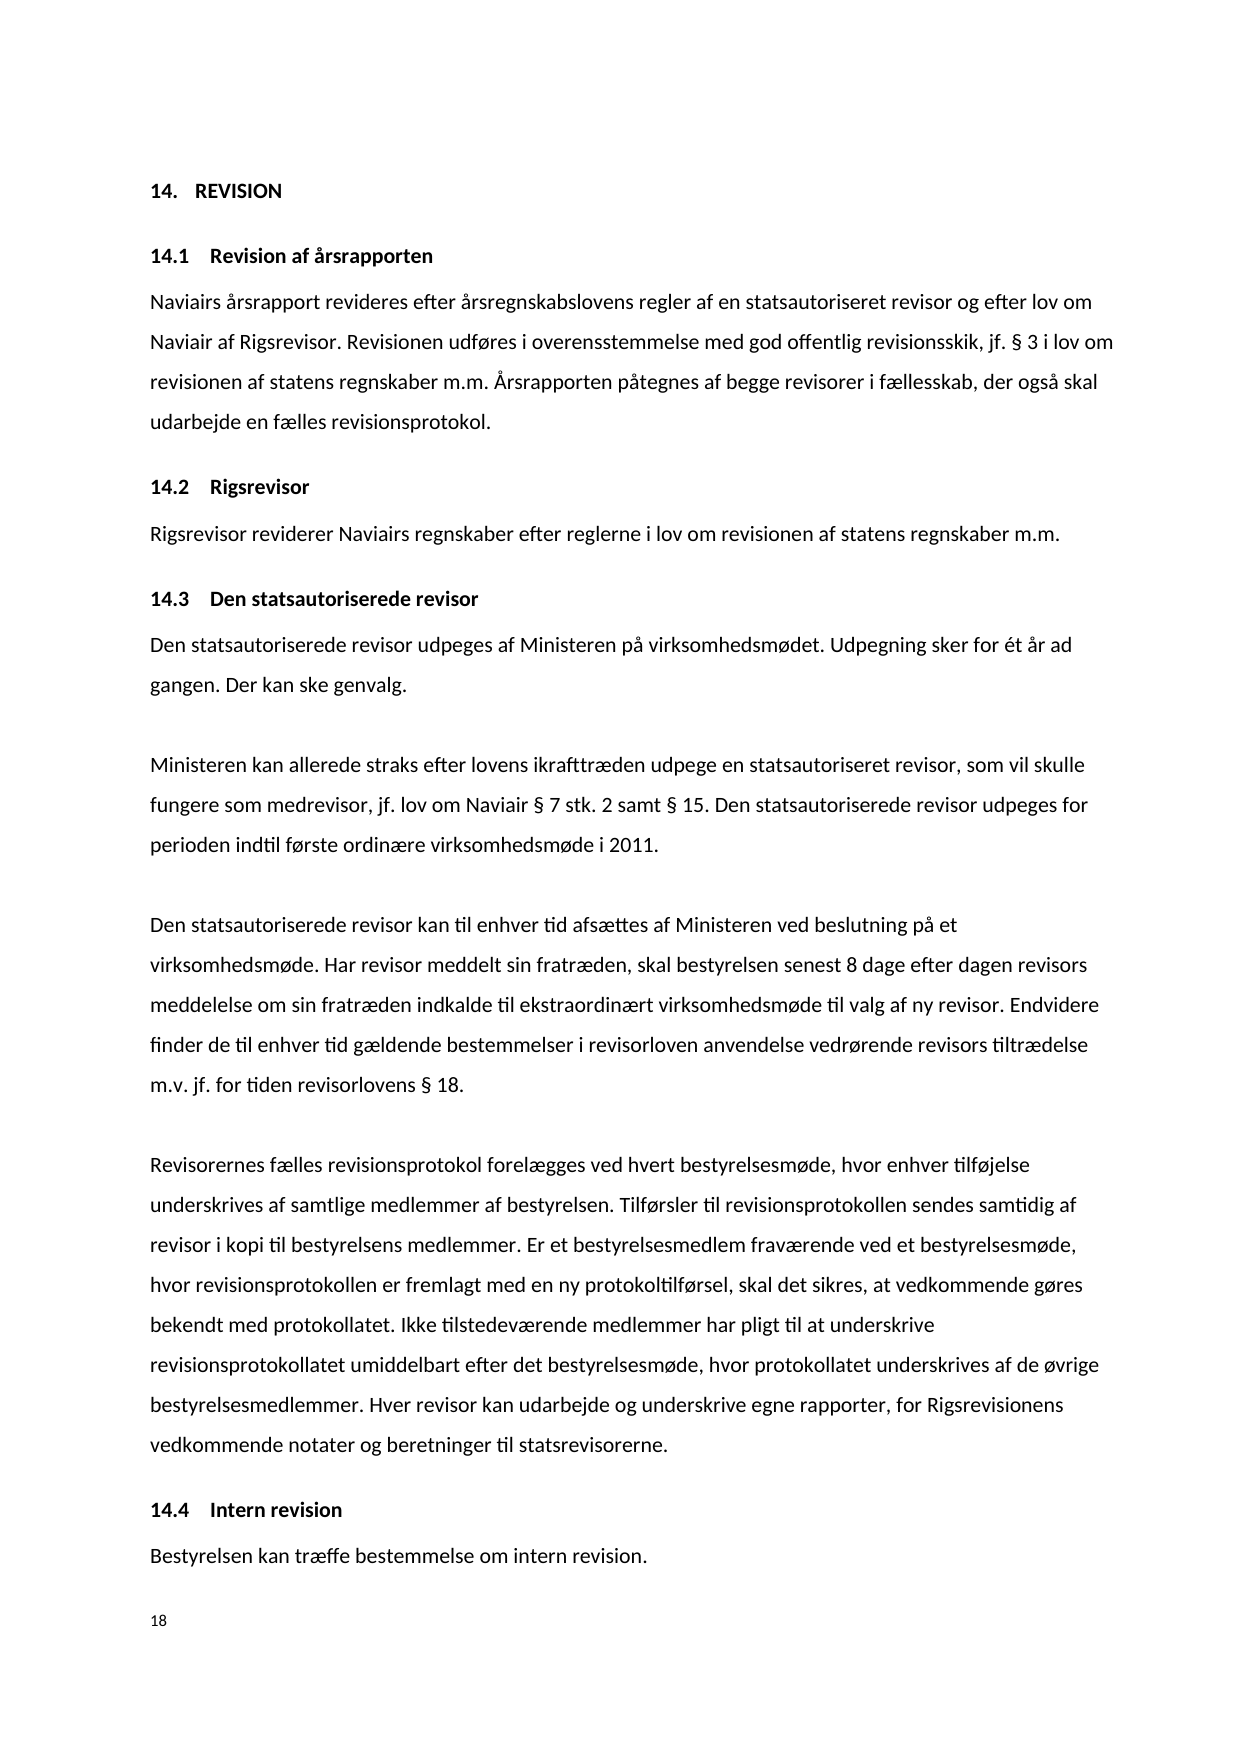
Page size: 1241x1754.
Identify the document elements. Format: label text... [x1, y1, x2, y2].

text Revisorernes fælles revisionsprotokol forelægges ved hvert bestyrelsesmøde, hvor enhver tilføjelse underskrives af samtlige medlemmer af bestyrelsen. Tilførsler til revisionsprotokollen sendes samtidig af revisor i kopi til bestyrelsens medlemmer. Er et bestyrelsesmedlem fraværende ved et bestyrelsesmøde, hvor revisionsprotokollen er fremlagt med en ny protokoltilførsel, skal det sikres, at vedkommende gøres bekendt med protokollatet. Ikke tilstedeværende medlemmer har pligt til at underskrive revisionsprotokollatet umiddelbart efter det bestyrelsesmøde, hvor protokollatet underskrives af de øvrige bestyrelsesmedlemmer. Hver revisor kan udarbejde og underskrive egne rapporter, for Rigsrevisionens vedkommende notater og beretninger til statsrevisorerne. [150, 1151, 1122, 1458]
text Den statsautoriserede revisor kan til enhver tid afsættes af Ministeren ved beslutning på et virksomhedsmøde. Har revisor meddelt sin fratræden, skal bestyrelsen senest 8 dage efter dagen revisors meddelelse om sin fratræden indkalde til ekstraordinært virksomhedsmøde til valg af ny revisor. Endvidere finder de til enhver tid gældende bestemmelser i revisorloven anvendelse vedrørende revisors tiltrædelse m.v. jf. for tiden revisorlovens § 18. [150, 911, 1122, 1098]
subtitle Rigsrevisor [150, 473, 1122, 500]
text Bestyrelsen kan træffe bestemmelse om intern revision. [150, 1542, 1122, 1569]
subtitle Intern revision [150, 1496, 1122, 1523]
subtitle Den statsautoriserede revisor [150, 585, 1122, 611]
text Rigsrevisor reviderer Naviairs regnskaber efter reglerne i lov om revisionen af statens regnskaber m.m. [150, 520, 1122, 546]
text Naviairs årsrapport revideres efter årsregnskabslovens regler af en statsautoriseret revisor og efter lov om Naviair af Rigsrevisor. Revisionen udføres i overensstemmelse med god offentlig revisionsskik, jf. § 3 i lov om revisionen af statens regnskaber m.m. Årsrapporten påtegnes af begge revisorer i fællesskab, der også skal udarbejde en fælles revisionsprotokol. [150, 288, 1122, 435]
subtitle Revision af årsrapporten [150, 242, 1122, 269]
text Ministeren kan allerede straks efter lovens ikrafttræden udpege en statsautoriseret revisor, som vil skulle fungere som medrevisor, jf. lov om Naviair § 7 stk. 2 samt § 15. Den statsautoriserede revisor udpeges for perioden indtil første ordinære virksomhedsmøde i 2011. [150, 751, 1122, 858]
text Den statsautoriserede revisor udpeges af Ministeren på virksomhedsmødet. Udpegning sker for ét år ad gangen. Der kan ske genvalg. [150, 631, 1122, 698]
subtitle Revision [150, 177, 1122, 204]
